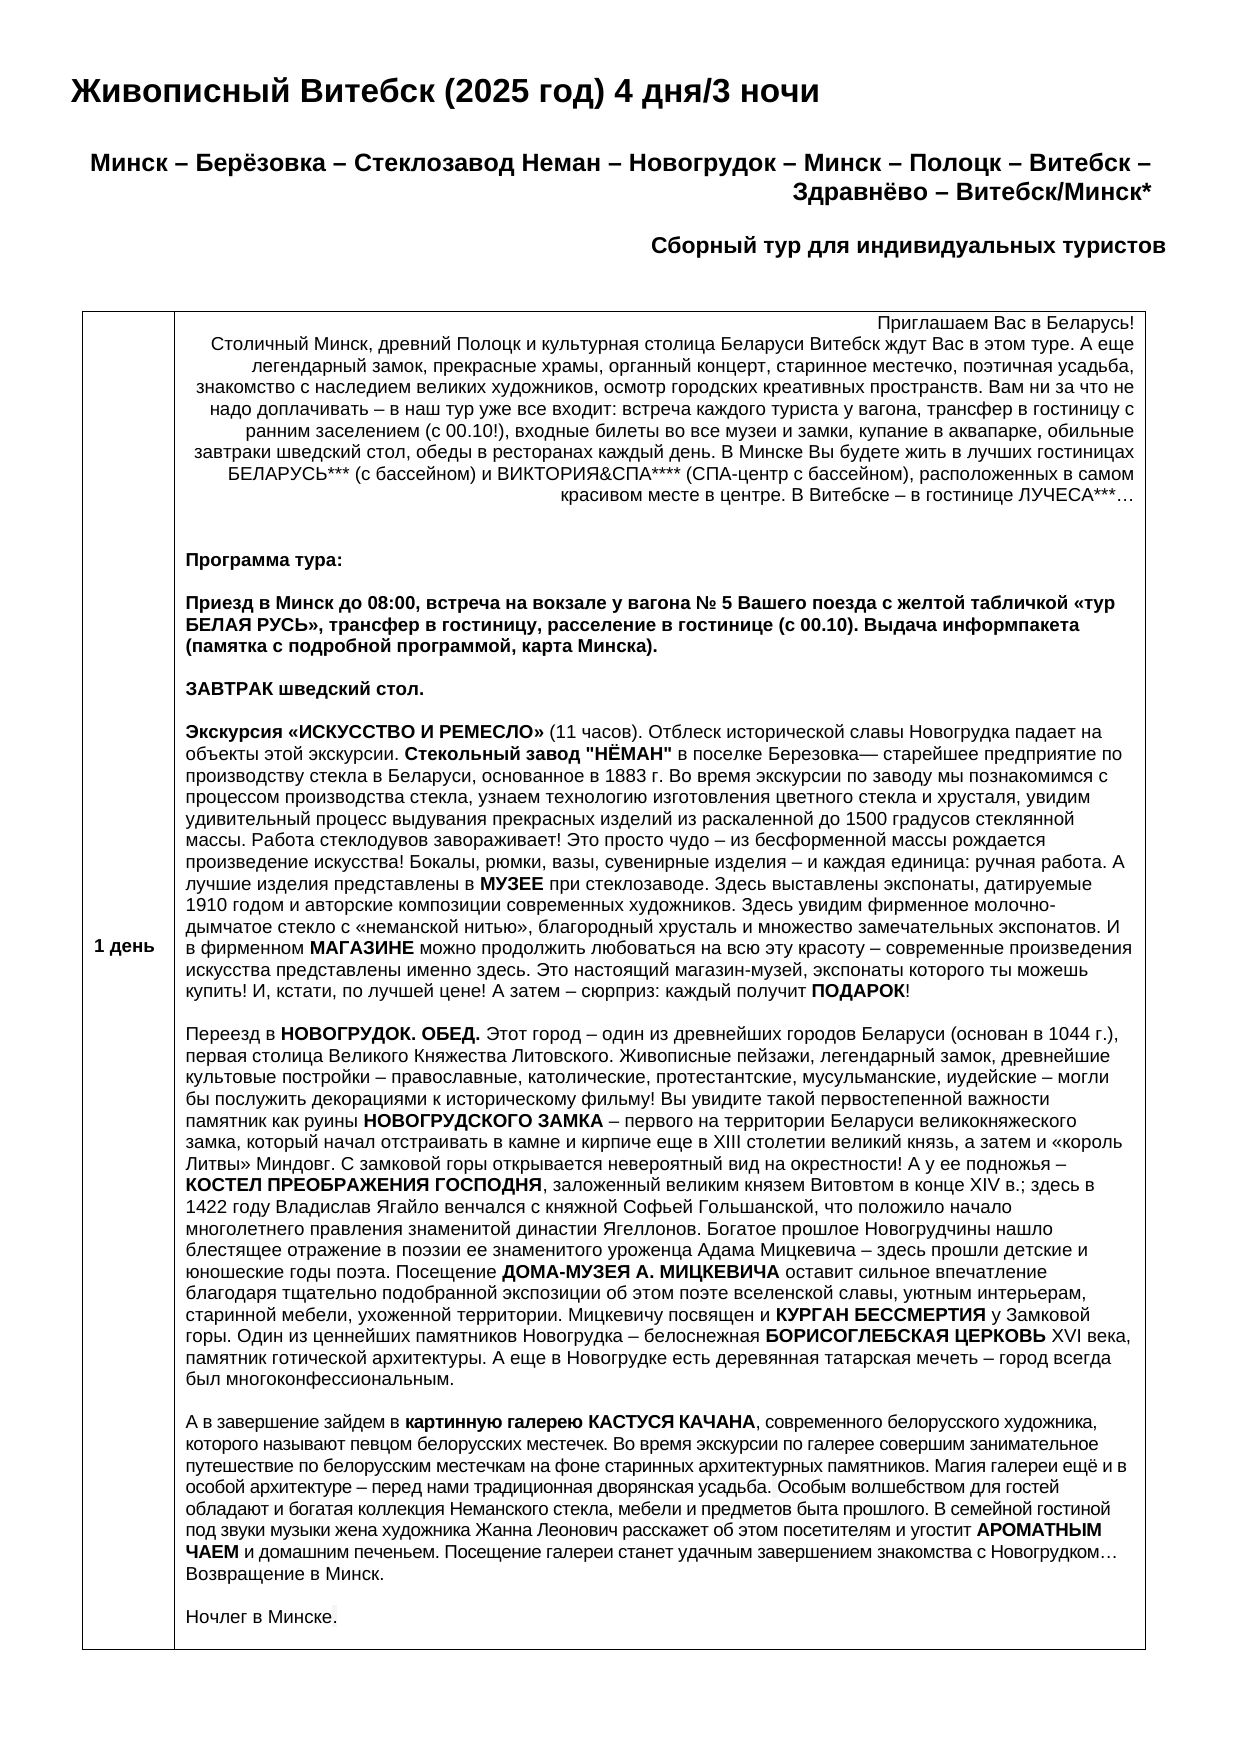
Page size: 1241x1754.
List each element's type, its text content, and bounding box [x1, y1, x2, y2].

text Живописный Витебск (2025 год) 4 дня/3 ночи [71, 71, 1152, 109]
table_header Приглашаем Вас в Беларусь! Столичный Минск, древний Полоцк и культурная столица Беларуси Витебск ждут Вас в этом туре. А еще легендарный замок, прекрасные храмы, органный концерт, старинное местечко, поэтичная усадьба, знакомство с наследием великих художников, осмотр городских креативных пространств. Вам ни за что не надо доплачивать – в наш тур уже все входит: встреча каждого туриста у вагона, трансфер в гостиницу с ранним заселением (с 00.10!), входные билеты во все музеи и замки, купание в аквапарке, обильные завтраки шведский стол, обеды в ресторанах каждый день. В Минске Вы будете жить в лучших гостиницах БЕЛАРУСЬ*** (с бассейном) и ВИКТОРИЯ&СПА**** (СПА-центр с бассейном), расположенных в самом красивом месте в центре. В Витебске – в гостинице ЛУЧЕСА***… Программа тура: Приезд в Минск до 08:00, встреча на вокзале у вагона № 5 Вашего поезда с желтой табличкой «тур БЕЛАЯ РУСЬ», трансфер в гостиницу, расселение в гостинице (с 00.10). Выдача информпакета (памятка с подробной программой, карта Минска). ЗАВТРАК шведский стол. Экскурсия «Искусство и ремесло» (11 часов). Отблеск исторической славы Новогрудка падает на объекты этой экскурсии. Стекольный завод "НЁМАН" в поселке Березовка— старейшее предприятие по производству стекла в Беларуси, основанное в 1883 г. Во время экскурсии по заводу мы познакомимся с процессом производства стекла, узнаем технологию изготовления цветного стекла и хрусталя, увидим удивительный процесс выдувания прекрасных изделий из раскаленной до 1500 градусов стеклянной массы. Работа стеклодувов завораживает! Это просто чудо – из бесформенной массы рождается произведение искусства! Бокалы, рюмки, вазы, сувенирные изделия – и каждая единица: ручная работа. А лучшие изделия представлены в МУЗЕЕ при стеклозаводе. Здесь выставлены экспонаты, датируемые 1910 годом и авторские композиции современных художников. Здесь увидим фирменное молочно-дымчатое стекло с «неманской нитью», благородный хрусталь и множество замечательных экспонатов. И в фирменном МАГАЗИНЕ можно продолжить любоваться на всю эту красоту – современные произведения искусства представлены именно здесь. Это настоящий магазин-музей, экспонаты которого ты можешь купить! И, кстати, по лучшей цене! А затем – сюрприз: каждый получит ПОДАРОК! Переезд в НОВОГРУДОК. ОБЕД. Этот город – один из древнейших городов Беларуси (основан в 1044 г.), первая столица Великого Княжества Литовского. Живописные пейзажи, легендарный замок, древнейшие культовые постройки – православные, католические, протестантские, мусульманские, иудейские – могли бы послужить декорациями к историческому фильму! Вы увидите такой первостепенной важности памятник как руины НОВОГРУДСКОГО ЗАМКА – первого на территории Беларуси великокняжеского замка, который начал отстраивать в камне и кирпиче еще в ХIII столетии великий князь, а затем и «король Литвы» Миндовг. С замковой горы открывается невероятный вид на окрестности! А у ее подножья – КОСТЕЛ ПРЕОБРАЖЕНИЯ ГОСПОДНЯ, заложенный великим князем Витовтом в конце ХIV в.; здесь в 1422 году Владислав Ягайло венчался с княжной Софьей Гольшанской, что положило начало многолетнего правления знаменитой династии Ягеллонов. Богатое прошлое Новогрудчины нашло блестящее отражение в поэзии ее знаменитого уроженца Адама Мицкевича – здесь прошли детские и юношеские годы поэта. Посещение ДОМА-МУЗЕЯ А. МИЦКЕВИЧА оставит сильное впечатление благодаря тщательно подобранной экспозиции об этом поэте вселенской славы, уютным интерьерам, старинной мебели, ухоженной территории. Мицкевичу посвящен и КУРГАН БЕССМЕРТИЯ у Замковой горы. Один из ценнейших памятников Новогрудка – белоснежная БОРИСОГЛЕБСКАЯ ЦЕРКОВЬ XVI века, памятник готической архитектуры. А еще в Новогрудке есть деревянная татарская мечеть – город всегда был многоконфессиональным. А в завершение зайдем в картинную галерею КАСТУСЯ КачаНА, современного белорусского художника, которого называют певцом белорусских местечек. Во время экскурсии по галерее совершим занимательное путешествие по белорусским местечкам на фоне старинных архитектурных памятников. Магия галереи ещё и в особой архитектуре – перед нами традиционная дворянская усадьба. Особым волшебством для гостей обладают и богатая коллекция Неманского стекла, мебели и предметов быта прошлого. В семейной гостиной под звуки музыки жена художника Жанна Леонович расскажет об этом посетителям и угостит АРОМАТНЫМ ЧАЕМ и домашним печеньем. Посещение галереи станет удачным завершением знакомства с Новогрудком… Возвращение в Минск. Ночлег в Минске. [175, 312, 1145, 1648]
text Сборный тур для индивидуальных туристов [71, 232, 1166, 258]
text Минск – Берёзовка – Стеклозавод Неман – Новогрудок – Минск – Полоцк – Витебск – Здравнёво – Витебск/Минск* [71, 148, 1152, 205]
table_header 1 день [83, 312, 174, 1648]
